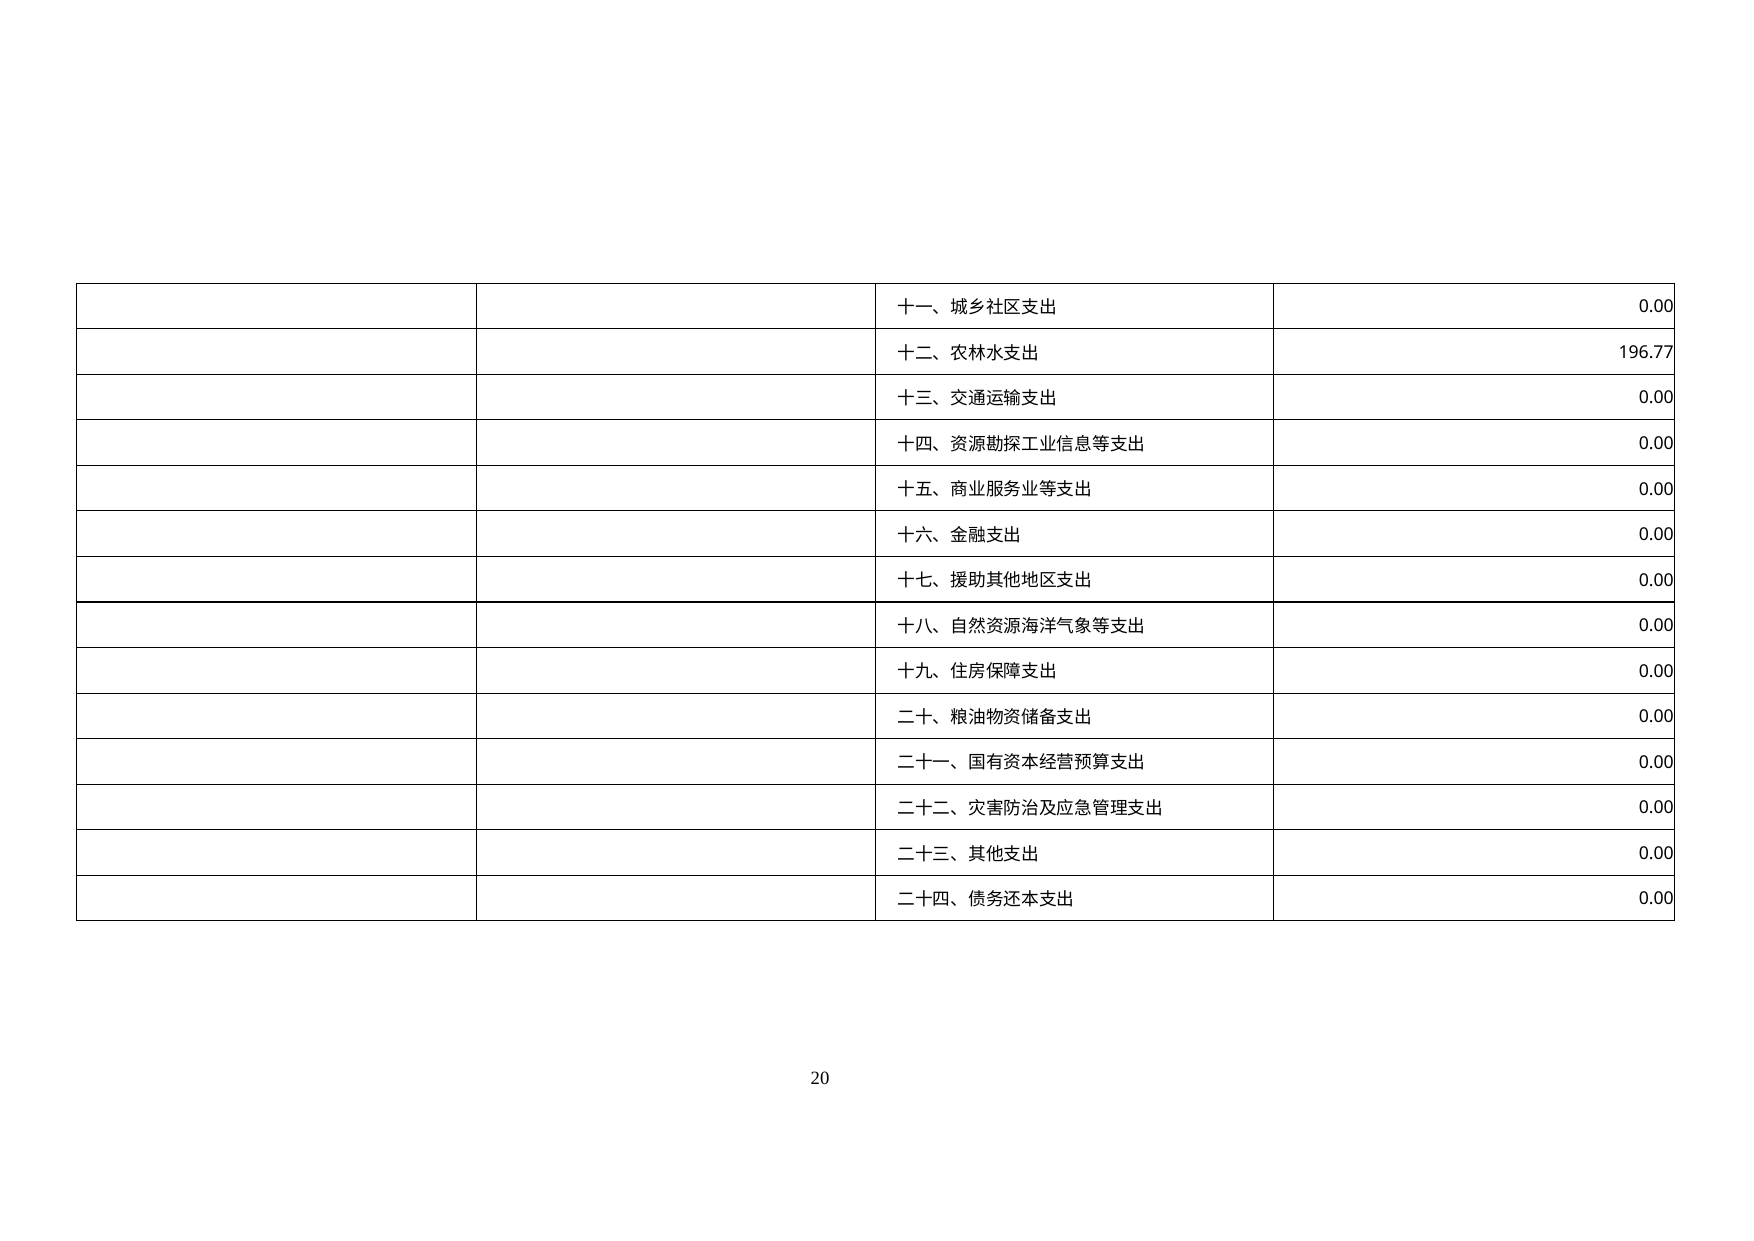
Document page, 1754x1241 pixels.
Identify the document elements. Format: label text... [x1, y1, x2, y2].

table_cell 0.00 [1274, 876, 1674, 920]
table_cell [77, 511, 476, 556]
table_cell 0.00 [1274, 511, 1674, 556]
table_cell 196.77 [1274, 329, 1674, 374]
table_cell 0.00 [1274, 739, 1674, 783]
table_cell 二十二、灾害防治及应急管理支出 [876, 785, 1273, 829]
table_cell [477, 694, 875, 738]
table_cell 二十、粮油物资储备支出 [876, 694, 1273, 738]
table_cell [477, 329, 875, 374]
table_cell 十七、援助其他地区支出 [876, 557, 1273, 601]
table_cell 十三、交通运输支出 [876, 375, 1273, 419]
table_cell [477, 466, 875, 510]
table_cell 0.00 [1274, 557, 1674, 601]
table_cell [77, 830, 476, 874]
table_cell [77, 375, 476, 419]
table_cell 十五、商业服务业等支出 [876, 466, 1273, 510]
table_cell [77, 329, 476, 374]
table_cell [477, 603, 875, 647]
table_cell [77, 648, 476, 692]
table_cell 0.00 [1274, 648, 1674, 692]
table_cell [77, 557, 476, 601]
table_cell 十八、自然资源海洋气象等支出 [876, 603, 1273, 647]
table_cell [77, 739, 476, 783]
table_cell [77, 785, 476, 829]
table_cell 十二、农林水支出 [876, 329, 1273, 374]
table_cell 0.00 [1274, 284, 1674, 328]
table_cell 0.00 [1274, 785, 1674, 829]
table_cell [477, 375, 875, 419]
table_cell 十四、资源勘探工业信息等支出 [876, 420, 1273, 465]
table_cell 0.00 [1274, 694, 1674, 738]
table_cell 0.00 [1274, 830, 1674, 874]
table_cell 十一、城乡社区支出 [876, 284, 1273, 328]
table_cell [477, 739, 875, 783]
table_cell [477, 557, 875, 601]
table_cell [477, 785, 875, 829]
table_cell 二十一、国有资本经营预算支出 [876, 739, 1273, 783]
table_cell 0.00 [1274, 420, 1674, 465]
table_cell 二十四、债务还本支出 [876, 876, 1273, 920]
table_cell [77, 603, 476, 647]
table_cell [77, 284, 476, 328]
table_cell 十九、住房保障支出 [876, 648, 1273, 692]
table_cell [477, 648, 875, 692]
table_cell [77, 420, 476, 465]
table_cell 0.00 [1274, 603, 1674, 647]
table_cell 十六、金融支出 [876, 511, 1273, 556]
table_cell [77, 694, 476, 738]
table_cell [477, 876, 875, 920]
table_cell [77, 466, 476, 510]
table_cell [477, 284, 875, 328]
table_cell 0.00 [1274, 466, 1674, 510]
table_cell [477, 830, 875, 874]
table_cell [477, 511, 875, 556]
table_cell 二十三、其他支出 [876, 830, 1273, 874]
table_cell 0.00 [1274, 375, 1674, 419]
table_cell [77, 876, 476, 920]
table_cell [477, 420, 875, 465]
